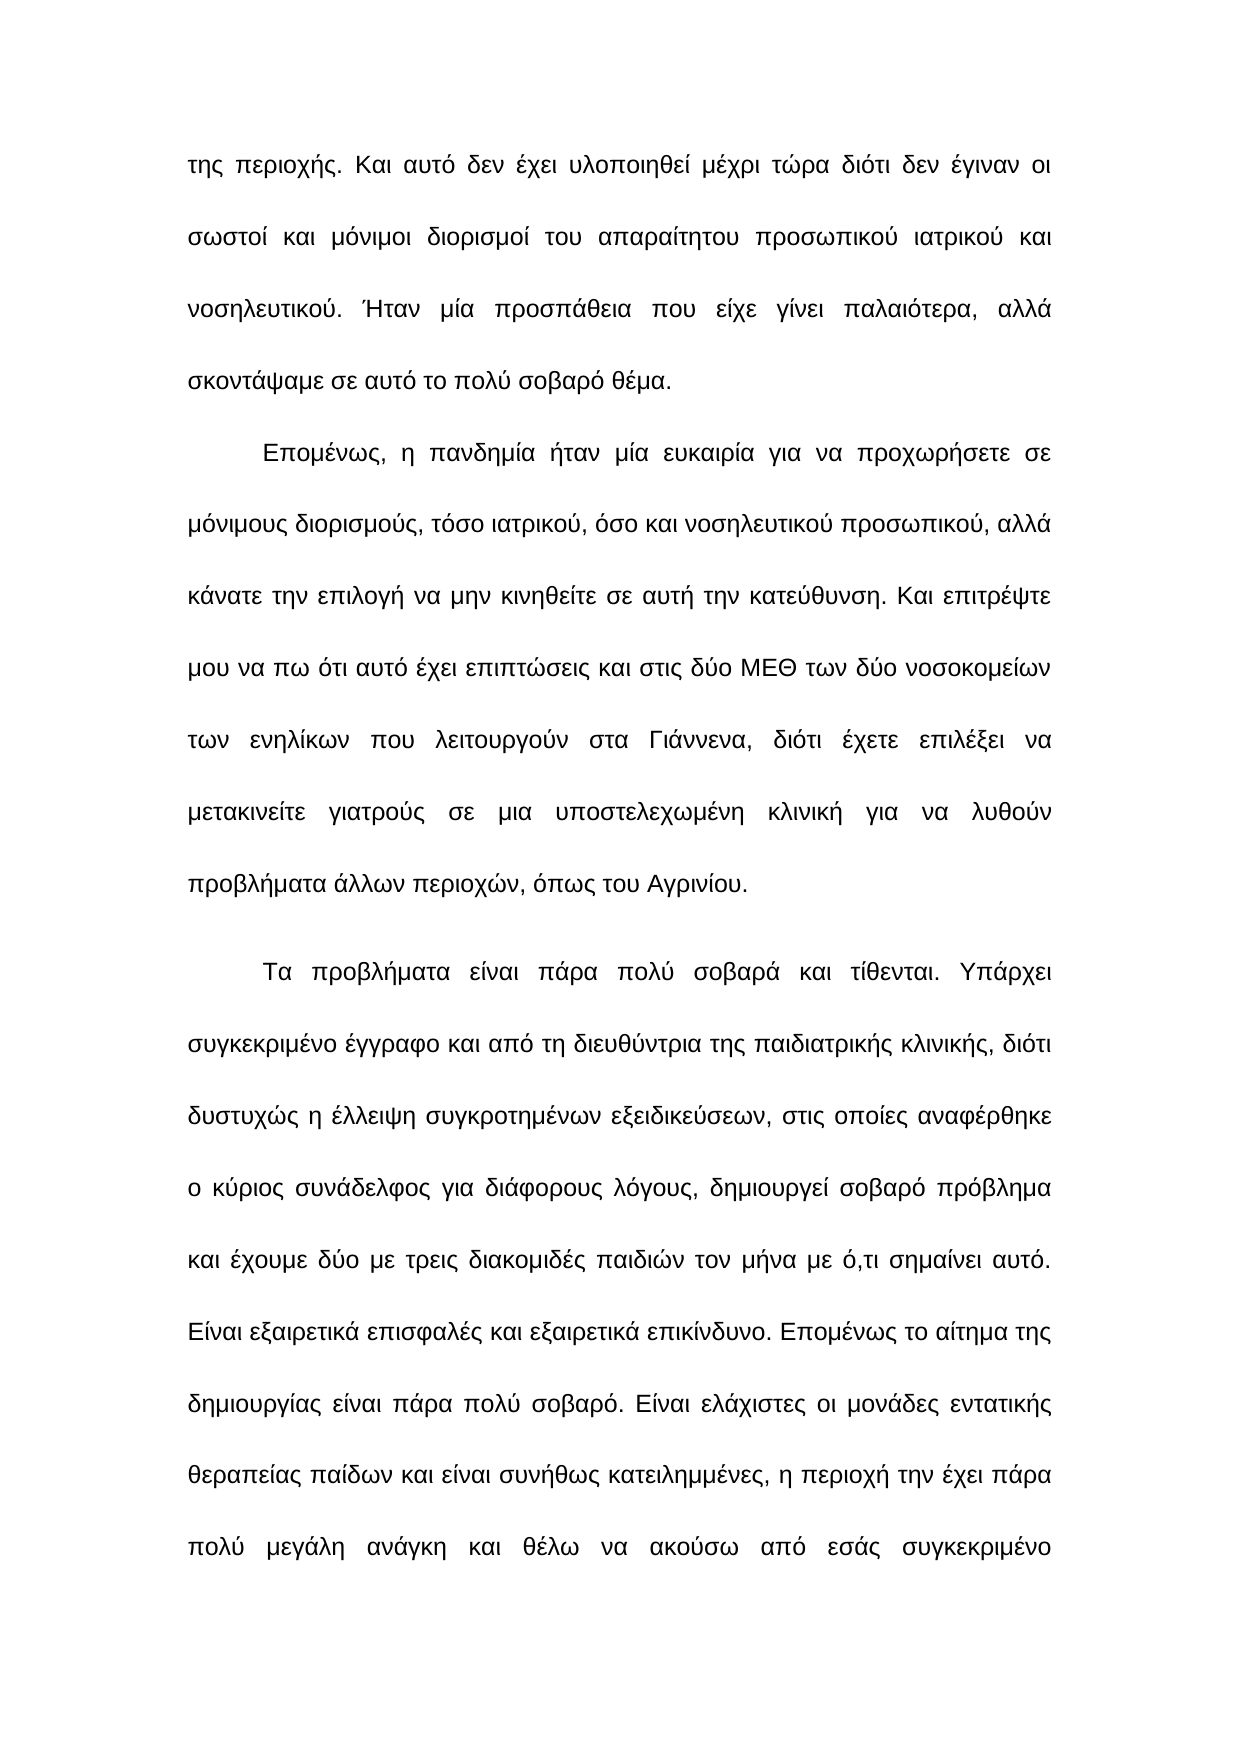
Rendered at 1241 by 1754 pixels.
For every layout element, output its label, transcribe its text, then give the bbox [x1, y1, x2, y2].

text Επομένως, η πανδημία ήταν μία ευκαιρία για να προχωρήσετε σε μόνιμους διορισμούς, τόσο ιατρικού, όσο και νοσηλευτικού προσωπικού, αλλά κάνατε την επιλογή να μην κινηθείτε σε αυτή την κατεύθυνση. Και επιτρέψτε μου να πω ότι αυτό έχει επιπτώσεις και στις δύο ΜΕΘ των δύο νοσοκομείων των ενηλίκων που λειτουργούν στα Γιάννενα, διότι έχετε επιλέξει να μετακινείτε γιατρούς σε μια υποστελεχωμένη κλινική για να λυθούν προβλήματα άλλων περιοχών, όπως του Αγρινίου. [187, 437, 1053, 897]
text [187, 150, 1053, 394]
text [187, 957, 1053, 1561]
